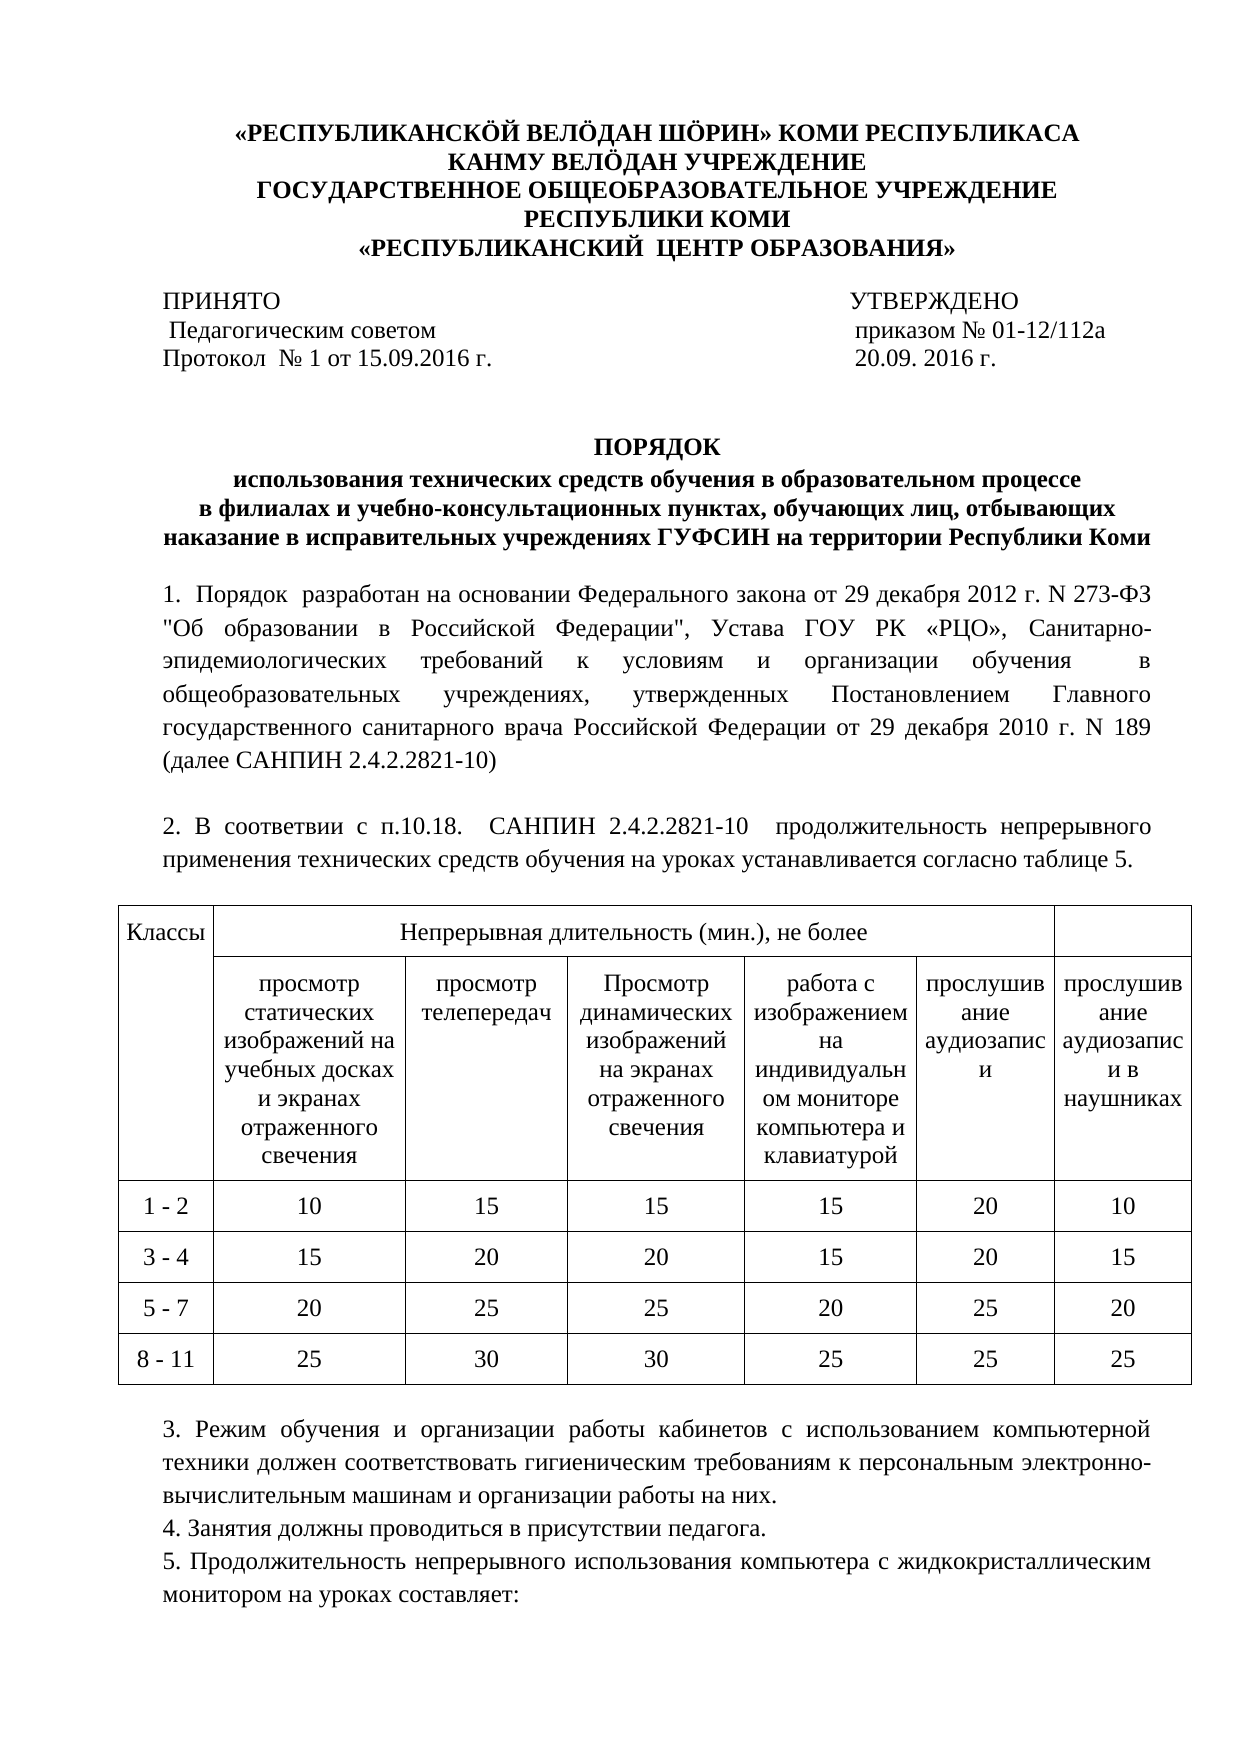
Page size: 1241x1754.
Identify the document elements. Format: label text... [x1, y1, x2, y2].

table_cell 15 [406, 1181, 567, 1231]
table_cell 25 [214, 1334, 405, 1384]
title 5. Продолжительность непрерывного использования компьютера с жидкокристаллическим монитором на уроках составляет: [162, 1546, 1152, 1608]
table_cell 30 [406, 1334, 567, 1384]
title 3. Режим обучения и организации работы кабинетов с использованием компьютерной техники должен соответствовать гигиеническим требованиям к персональным электронно-вычислительным машинам и организации работы на них. [162, 1414, 1152, 1508]
table_header Классы [119, 906, 213, 1180]
table_cell 8 - 11 [119, 1334, 213, 1384]
table_cell 20 [406, 1232, 567, 1282]
table_cell просмотр телепередач [406, 957, 567, 1180]
table_cell 20 [745, 1283, 916, 1333]
table_cell 25 [568, 1283, 744, 1333]
text РЕСПУБЛИКИ КОМИ [162, 204, 1152, 233]
table_cell просмотр статических изображений на учебных досках и экранах отраженного свечения [214, 957, 405, 1180]
table_cell 15 [568, 1181, 744, 1231]
table_cell 25 [406, 1283, 567, 1333]
table_header [1055, 906, 1191, 956]
table_cell Просмотр динамических изображений на экранах отраженного свечения [568, 957, 744, 1180]
table_cell 15 [1055, 1232, 1191, 1282]
table_cell 30 [568, 1334, 744, 1384]
table_cell 25 [1055, 1334, 1191, 1384]
title в филиалах и учебно-консультационных пунктах, обучающих лиц, отбывающих наказание в исправительных учреждениях ГУФСИН на территории Республики Коми [162, 493, 1152, 551]
table_cell 15 [745, 1181, 916, 1231]
table_cell 5 - 7 [119, 1283, 213, 1333]
title 4. Занятия должны проводиться в присутствии педагога. [162, 1513, 1152, 1542]
table_cell 20 [568, 1232, 744, 1282]
text «РЕСПУБЛИКАНСКÖЙ ВЕЛÖДАН ШÖРИН» КОМИ РЕСПУБЛИКАСА [162, 118, 1152, 147]
text Протокол № 1 от 15.09.2016 г. 20.09. 2016 г. [162, 343, 1152, 372]
text «РЕСПУБЛИКАНСКИЙ ЦЕНТР ОБРАЗОВАНИЯ» [162, 233, 1152, 262]
table_cell 25 [745, 1334, 916, 1384]
table_cell 10 [1055, 1181, 1191, 1231]
text Педагогическим советом приказом № 01-12/112а [162, 315, 1152, 343]
table_cell 15 [214, 1232, 405, 1282]
table_cell 25 [917, 1334, 1054, 1384]
text КАНМУ ВЕЛÖДАН УЧРЕЖДЕНИЕ [162, 147, 1152, 176]
table_cell прослушивание аудиозаписи [917, 957, 1054, 1180]
table_cell 1 - 2 [119, 1181, 213, 1231]
table_cell работа с изображением на индивидуальном мониторе компьютера и клавиатурой [745, 957, 916, 1180]
table_cell прослушивание аудиозаписи в наушниках [1055, 957, 1191, 1180]
table_cell 10 [214, 1181, 405, 1231]
table_header Непрерывная длительность (мин.), не более [214, 906, 1054, 956]
text ПРИНЯТО УТВЕРЖДЕНО [162, 286, 1152, 315]
text 2. В соответвии с п.10.18. САНПИН 2.4.2.2821-10 продолжительность непрерывного применения технических средств обучения на уроках устанавливается согласно таблице 5. [162, 811, 1152, 872]
table_cell 20 [214, 1283, 405, 1333]
text 1. Порядок разработан на основании Федерального закона от 29 декабря 2012 г. N 273-ФЗ "Об образовании в Российской Федерации", Устава ГОУ РК «РЦО», Санитарно-эпидемиологических требований к условиям и организации обучения в общеобразовательных учреждениях, утвержденных Постановлением Главного государственного санитарного врача Российской Федерации от 29 декабря 2010 г. N 189 (далее САНПИН 2.4.2.2821-10) [162, 579, 1152, 773]
text ГОСУДАРСТВЕННОЕ ОБЩЕОБРАЗОВАТЕЛЬНОЕ УЧРЕЖДЕНИЕ [162, 176, 1152, 204]
table_cell 15 [745, 1232, 916, 1282]
title использования технических средств обучения в образовательном процессе [162, 464, 1152, 493]
table_cell 20 [917, 1232, 1054, 1282]
table_cell 25 [917, 1283, 1054, 1333]
text ПОРЯДОК [162, 432, 1152, 460]
table_cell 20 [917, 1181, 1054, 1231]
table_cell 3 - 4 [119, 1232, 213, 1282]
table_cell 20 [1055, 1283, 1191, 1333]
